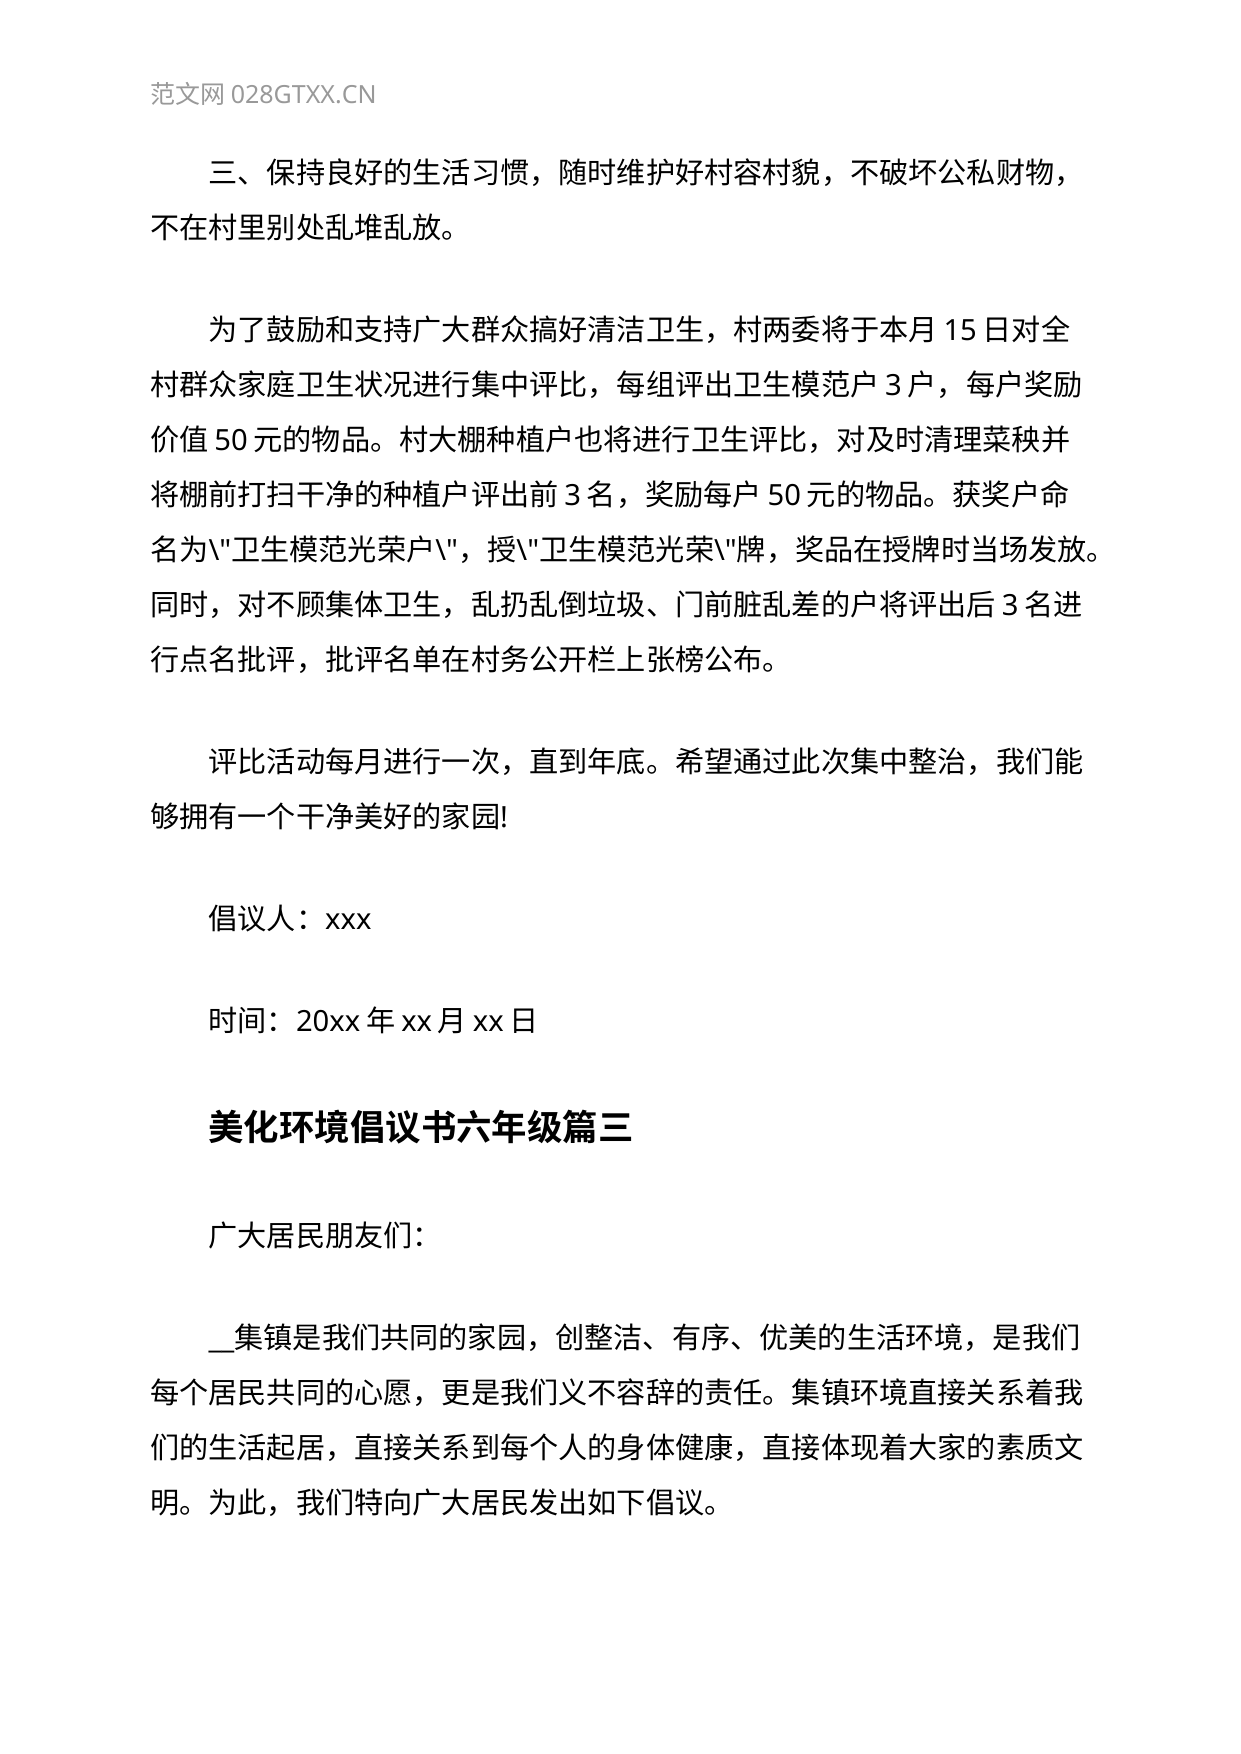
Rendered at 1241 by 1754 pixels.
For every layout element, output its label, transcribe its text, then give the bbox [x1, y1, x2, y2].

text 时间：20xx年xx月xx日 [150, 997, 1090, 1040]
text 广大居民朋友们： [150, 1213, 1090, 1255]
text 为了鼓励和支持广大群众搞好清洁卫生，村两委将于本月15日对全村群众家庭卫生状况进行集中评比，每组评出卫生模范户3户，每户奖励价值50元的物品。村大棚种植户也将进行卫生评比，对及时清理菜秧并将棚前打扫干净的种植户评出前3名，奖励每户50元的物品。获奖户命名为\"卫生模范光荣户\"，授\"卫生模范光荣\"牌，奖品在授牌时当场发放。同时，对不顾集体卫生，乱扔乱倒垃圾、门前脏乱差的户将评出后3名进行点名批评，批评名单在村务公开栏上张榜公布。 [150, 307, 1090, 679]
text 评比活动每月进行一次，直到年底。希望通过此次集中整治，我们能够拥有一个干净美好的家园! [150, 738, 1090, 836]
text 三、保持良好的生活习惯，随时维护好村容村貌，不破坏公私财物，不在村里别处乱堆乱放。 [150, 150, 1090, 247]
text __集镇是我们共同的家园，创整洁、有序、优美的生活环境，是我们每个居民共同的心愿，更是我们义不容辞的责任。集镇环境直接关系着我们的生活起居，直接关系到每个人的身体健康，直接体现着大家的素质文明。为此，我们特向广大居民发出如下倡议。 [150, 1314, 1090, 1522]
text 倡议人：xxx [150, 895, 1090, 938]
text 美化环境倡议书六年级篇三 [150, 1099, 1090, 1151]
